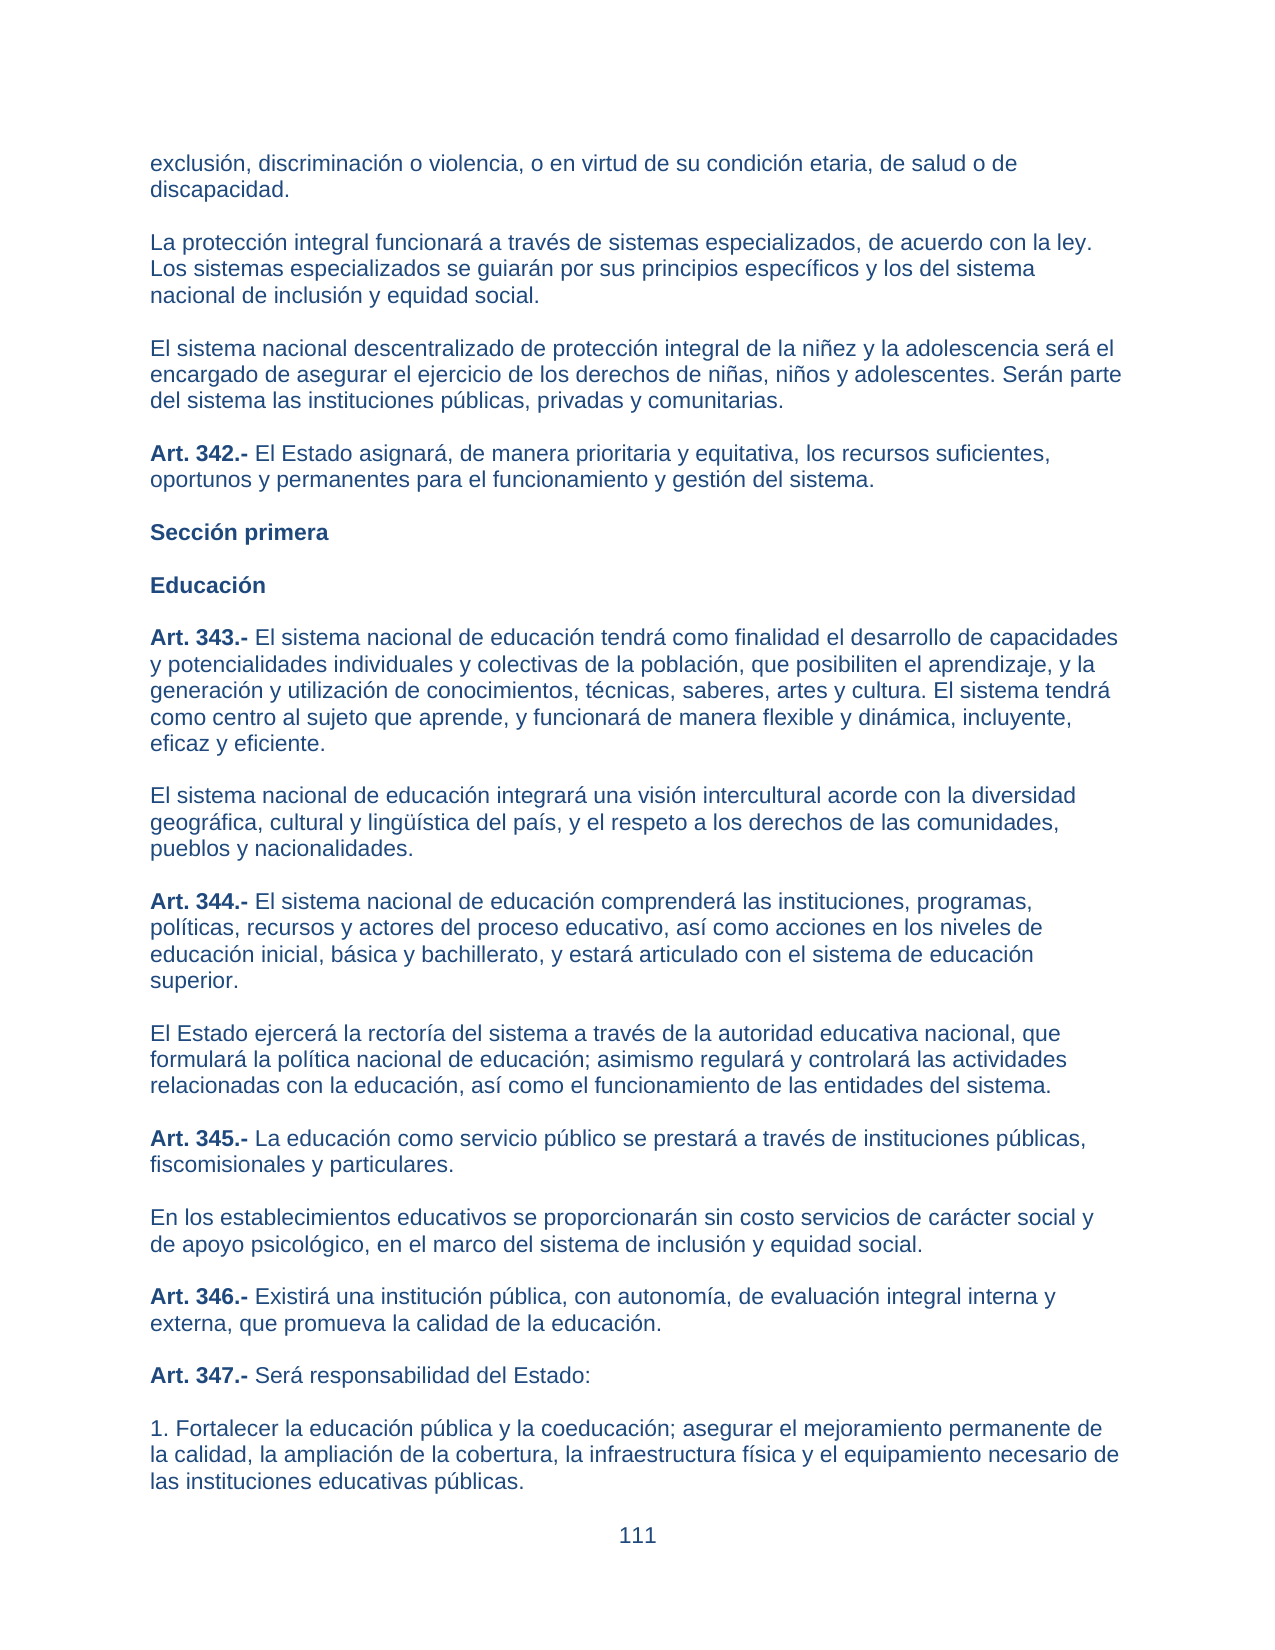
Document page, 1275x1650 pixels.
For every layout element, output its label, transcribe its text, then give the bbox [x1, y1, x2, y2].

text Educación [150, 572, 1125, 598]
text Art. 346.- Existirá una institución pública, con autonomía, de evaluación integral interna y externa, que promueva la calidad de la educación. [150, 1283, 1125, 1336]
text Sección primera [150, 519, 1125, 545]
text El sistema nacional descentralizado de protección integral de la niñez y la adolescencia será el encargado de asegurar el ejercicio de los derechos de niñas, niños y adolescentes. Serán parte del sistema las instituciones públicas, privadas y comunitarias. [150, 334, 1125, 413]
text Art. 343.- El sistema nacional de educación tendrá como finalidad el desarrollo de capacidades y potencialidades individuales y colectivas de la población, que posibiliten el aprendizaje, y la generación y utilización de conocimientos, técnicas, saberes, artes y cultura. El sistema tendrá como centro al sujeto que aprende, y funcionará de manera flexible y dinámica, incluyente, eficaz y eficiente. [150, 624, 1125, 756]
text El sistema nacional de educación integrará una visión intercultural acorde con la diversidad geográfica, cultural y lingüística del país, y el respeto a los derechos de las comunidades, pueblos y nacionalidades. [150, 782, 1125, 862]
text Art. 345.- La educación como servicio público se prestará a través de instituciones públicas, fiscomisionales y particulares. [150, 1125, 1125, 1178]
text Art. 347.- Será responsabilidad del Estado: [150, 1362, 1125, 1389]
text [150, 150, 1125, 203]
text Art. 342.- El Estado asignará, de manera prioritaria y equitativa, los recursos suficientes, oportunos y permanentes para el funcionamiento y gestión del sistema. [150, 440, 1125, 493]
text Art. 344.- El sistema nacional de educación comprenderá las instituciones, programas, políticas, recursos y actores del proceso educativo, así como acciones en los niveles de educación inicial, básica y bachillerato, y estará articulado con el sistema de educación superior. [150, 888, 1125, 993]
text El Estado ejercerá la rectoría del sistema a través de la autoridad educativa nacional, que formulará la política nacional de educación; asimismo regulará y controlará las actividades relacionadas con la educación, así como el funcionamiento de las entidades del sistema. [150, 1020, 1125, 1099]
text En los establecimientos educativos se proporcionarán sin costo servicios de carácter social y de apoyo psicológico, en el marco del sistema de inclusión y equidad social. [150, 1204, 1125, 1257]
text La protección integral funcionará a través de sistemas especializados, de acuerdo con la ley. Los sistemas especializados se guiarán por sus principios específicos y los del sistema nacional de inclusión y equidad social. [150, 229, 1125, 308]
text 1. Fortalecer la educación pública y la coeducación; asegurar el mejoramiento permanente de la calidad, la ampliación de la cobertura, la infraestructura física y el equipamiento necesario de las instituciones educativas públicas. [150, 1415, 1125, 1494]
